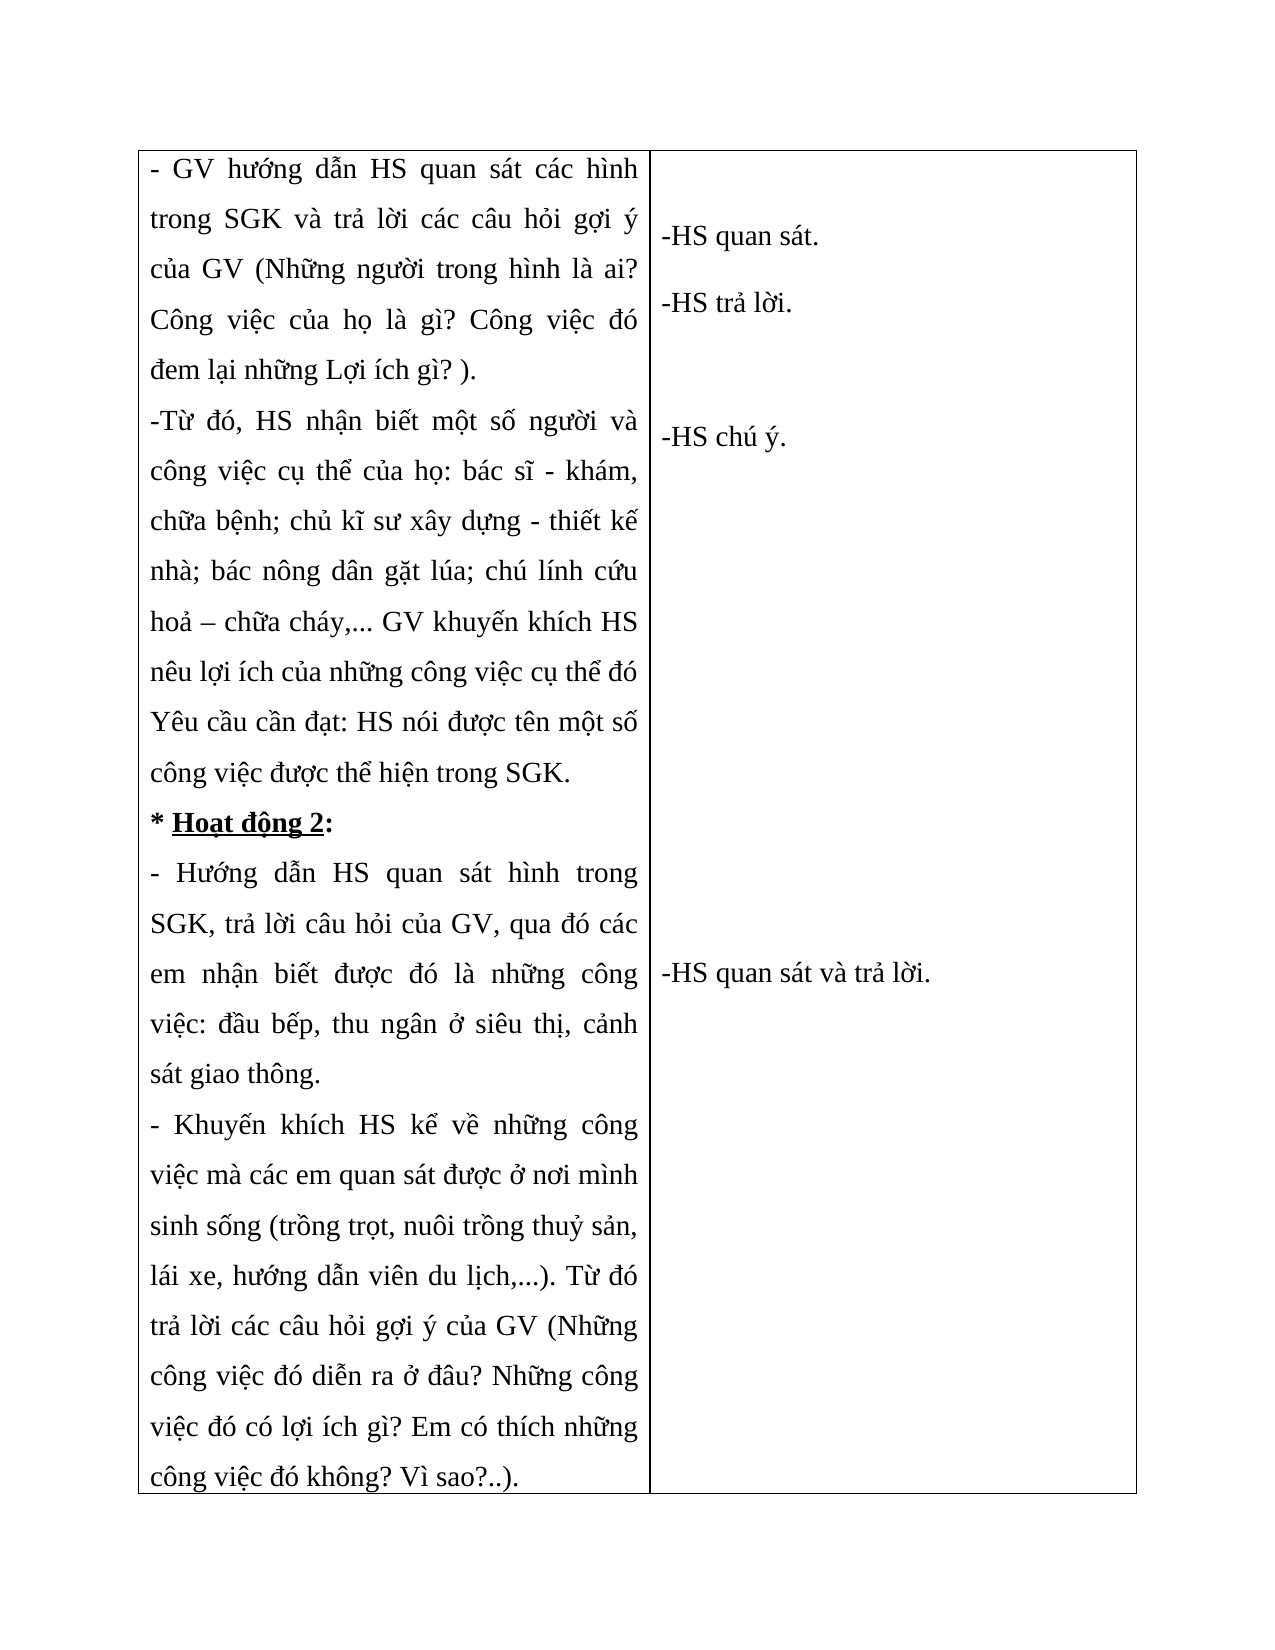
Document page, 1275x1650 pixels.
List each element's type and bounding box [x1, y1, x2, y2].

table_cell [651, 151, 1136, 1493]
table_cell [139, 151, 649, 1493]
